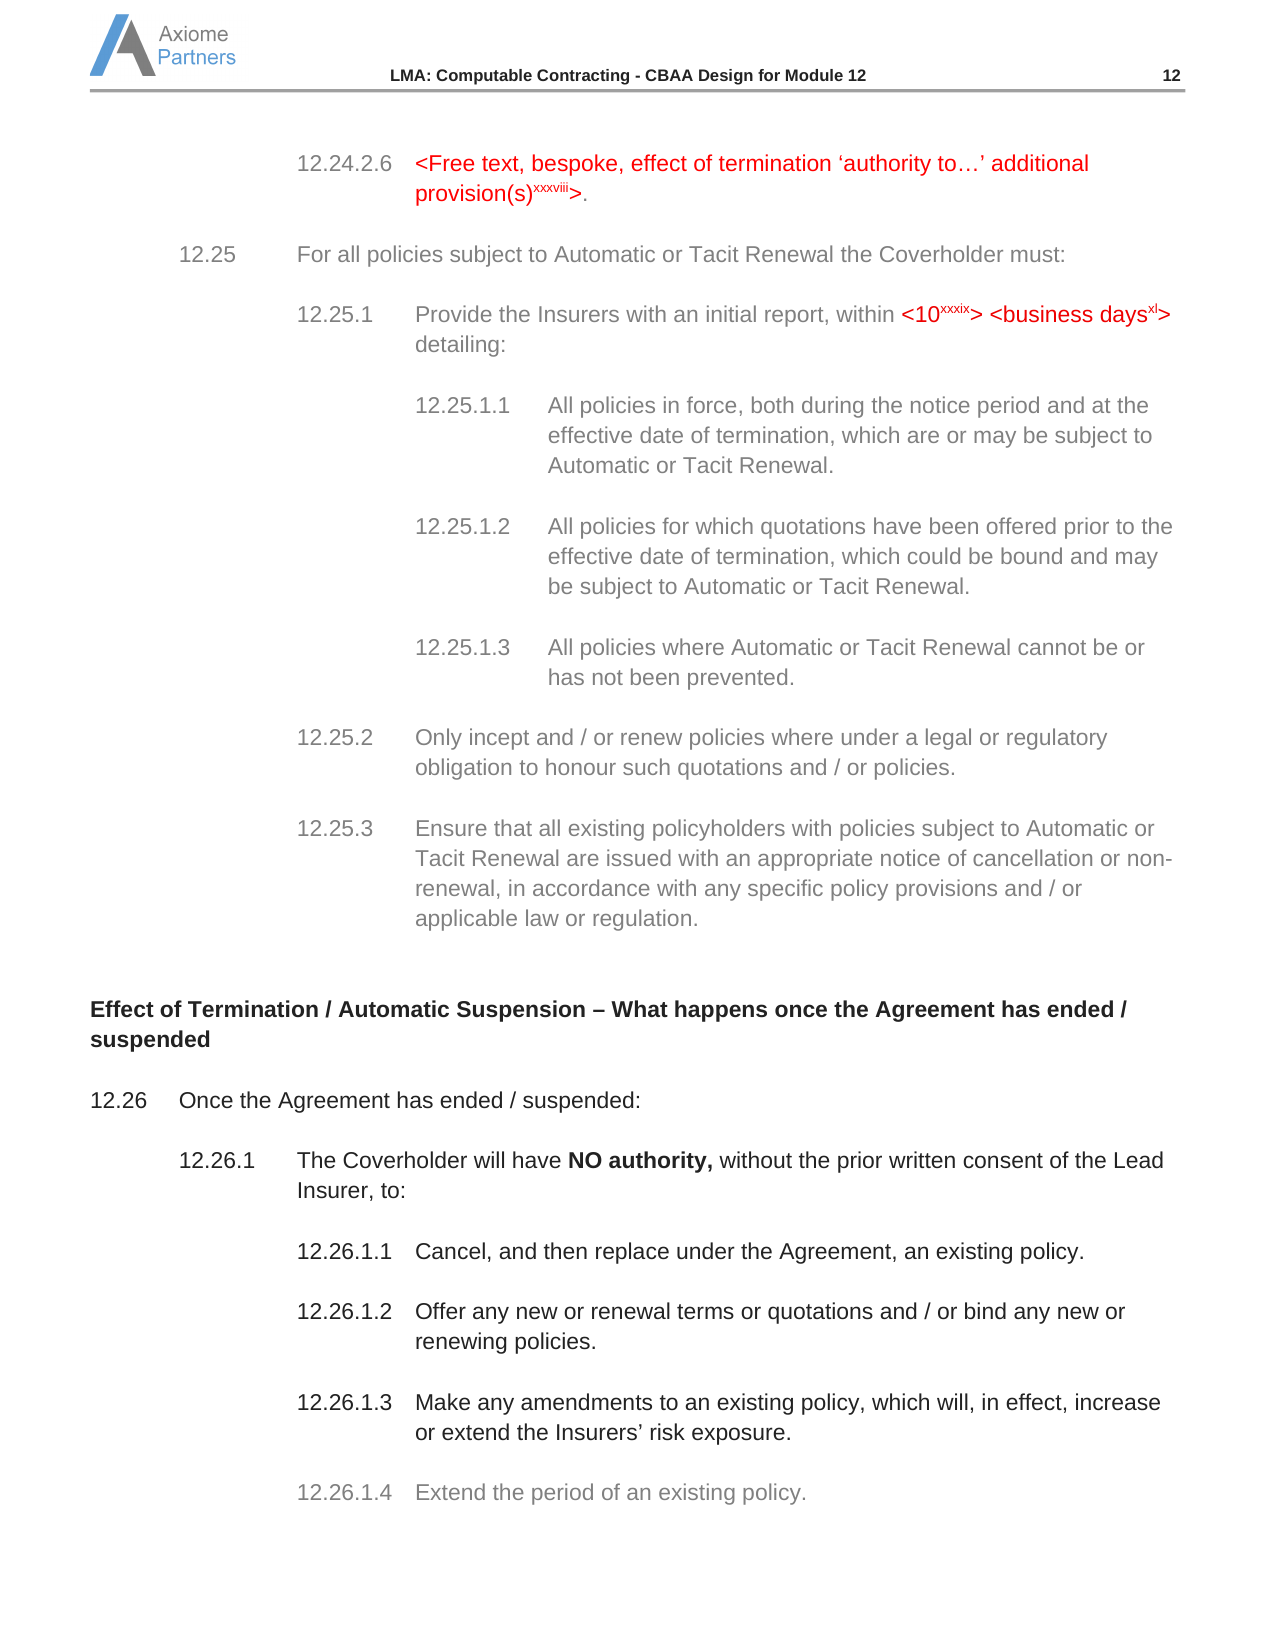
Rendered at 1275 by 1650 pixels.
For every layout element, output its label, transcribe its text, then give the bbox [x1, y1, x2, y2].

text 12.25.1.2 All policies for which quotations have been offered prior to the effective date of termination, which could be bound and may be subject to Automatic or Tacit Renewal. [415, 513, 1185, 599]
text 12.26.1.1 Cancel, and then replace under the Agreement, an existing policy. [297, 1238, 1185, 1264]
text 12.26.1.3 Make any amendments to an existing policy, which will, in effect, increase or extend the Insurers’ risk exposure. [297, 1389, 1185, 1445]
text 12.26.1.4 Extend the period of an existing policy. [297, 1479, 1185, 1506]
picture [89, 14, 249, 82]
text 12.25.3 Ensure that all existing policyholders with policies subject to Automatic or Tacit Renewal are issued with an appropriate notice of cancellation or non-renewal, in accordance with any specific policy provisions and / or applicable law or regulation. [297, 815, 1185, 932]
text 12.26.1 The Coverholder will have NO authority, without the prior written consent of the Lead Insurer, to: [178, 1147, 1185, 1203]
text Effect of Termination / Automatic Suspension – What happens once the Agreement has ended / suspended [90, 996, 1185, 1052]
text 12.25.1.3 All policies where Automatic or Tacit Renewal cannot be or has not been prevented. [415, 633, 1185, 690]
text 12.24.2.6 <Free text, bespoke, effect of termination ‘authority to…’ additional provision(s)>. [297, 150, 1185, 207]
text 12.25 For all policies subject to Automatic or Tacit Renewal the Coverholder must: [178, 241, 1185, 267]
text 12.25.2 Only incept and / or renew policies where under a legal or regulatory obligation to honour such quotations and / or policies. [297, 724, 1185, 781]
text 12.26 Once the Agreement has ended / suspended: [90, 1087, 1185, 1113]
text 12.25.1.1 All policies in force, both during the notice period and at the effective date of termination, which are or may be subject to Automatic or Tacit Renewal. [415, 392, 1185, 478]
text 12.26.1.2 Offer any new or renewal terms or quotations and / or bind any new or renewing policies. [297, 1298, 1185, 1354]
text 12.25.1 Provide the Insurers with an initial report, within <10> <business days> detailing: [297, 301, 1185, 358]
